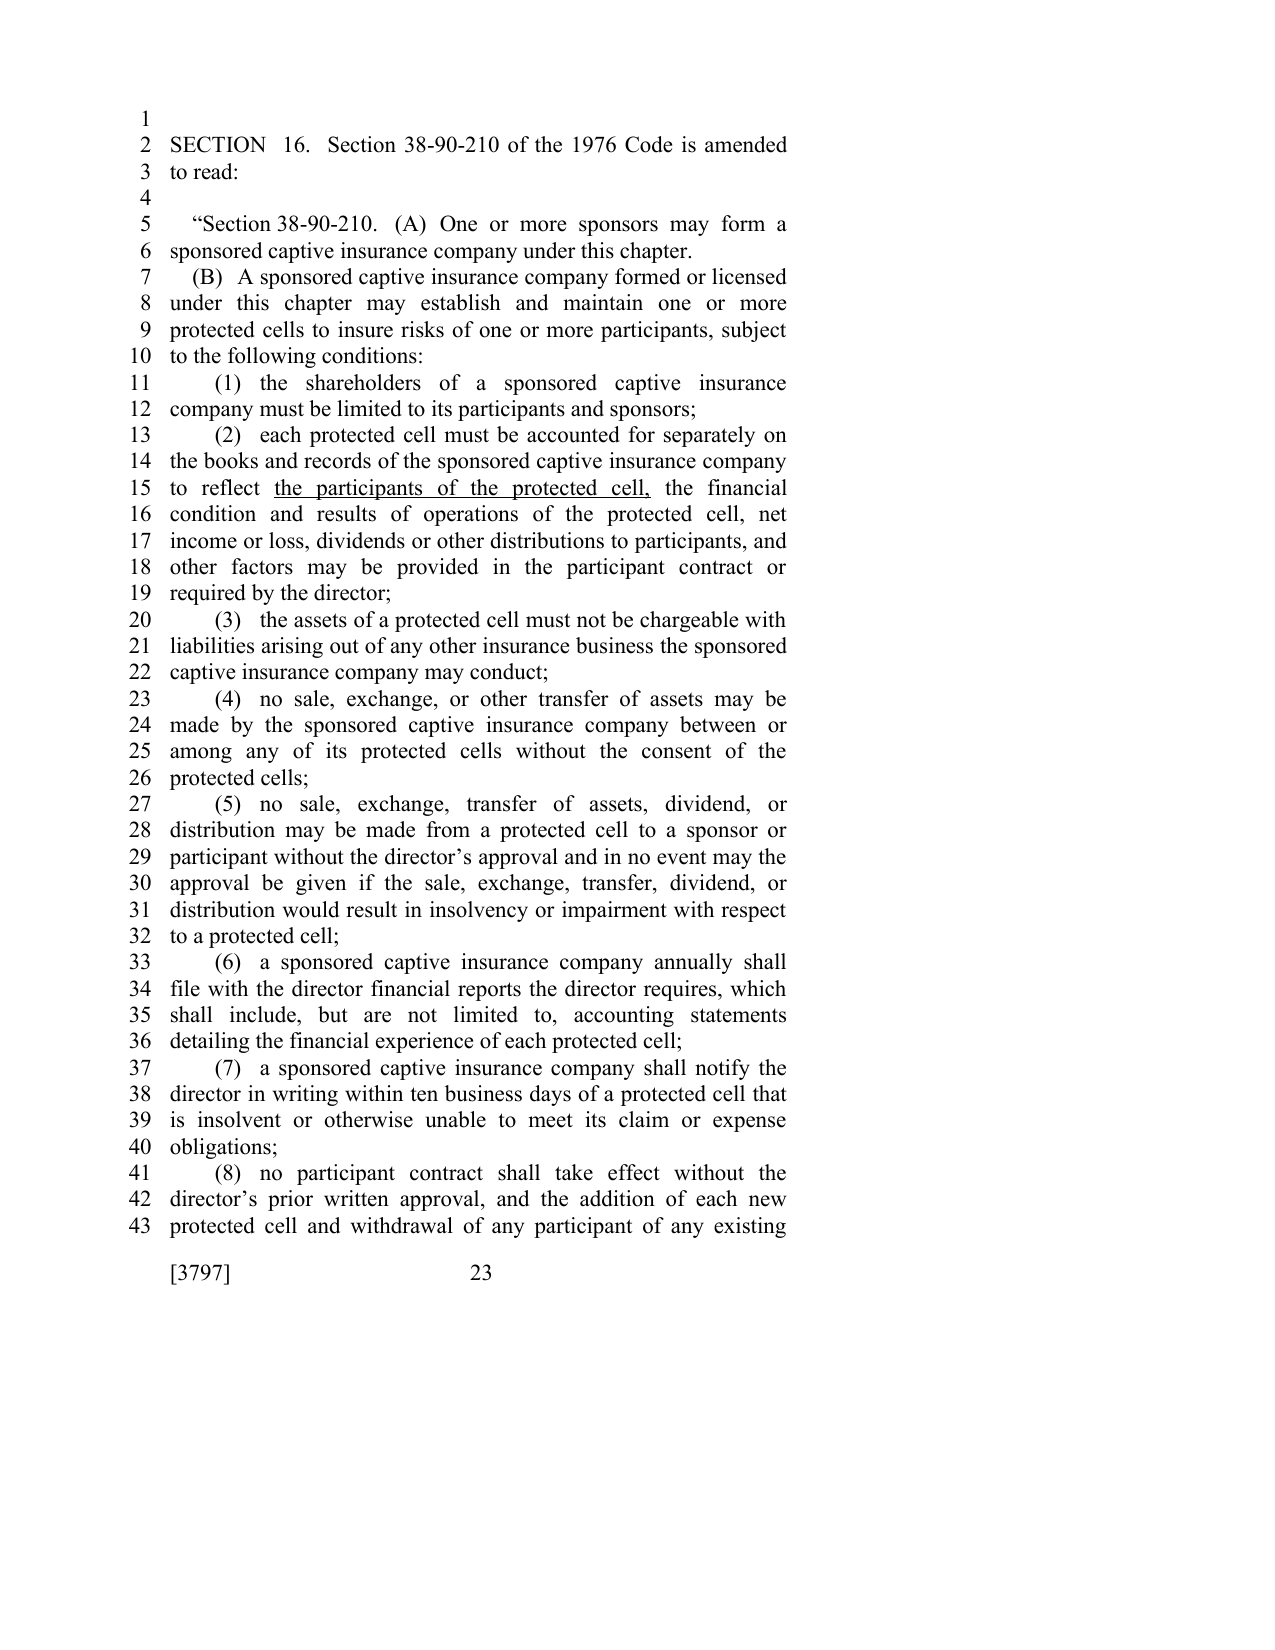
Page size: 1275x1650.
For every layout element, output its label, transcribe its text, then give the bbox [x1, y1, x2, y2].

text SECTION 16. Section 38-90-210 of the 1976 Code is amended to read: [169, 131, 787, 184]
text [169, 1159, 787, 1238]
text (2) each protected cell must be accounted for separately on the books and records of the sponsored captive insurance company to reflect the participants of the protected cell, the financial condition and results of operations of the protected cell, net income or loss, dividends or other distributions to participants, and other factors may be provided in the participant contract or required by the director; [169, 421, 787, 606]
text (4) no sale, exchange, or other transfer of assets may be made by the sponsored captive insurance company between or among any of its protected cells without the consent of the protected cells; [169, 685, 787, 790]
text (1) the shareholders of a sponsored captive insurance company must be limited to its participants and sponsors; [169, 368, 787, 421]
text (3) the assets of a protected cell must not be chargeable with liabilities arising out of any other insurance business the sponsored captive insurance company may conduct; [169, 606, 787, 685]
text (6) a sponsored captive insurance company annually shall file with the director financial reports the director requires, which shall include, but are not limited to, accounting statements detailing the financial experience of each protected cell; [169, 948, 787, 1054]
text “Section 38-90-210. (A) One or more sponsors may form a sponsored captive insurance company under this chapter. [169, 210, 787, 263]
text (7) a sponsored captive insurance company shall notify the director in writing within ten business days of a protected cell that is insolvent or otherwise unable to meet its claim or expense obligations; [169, 1054, 787, 1159]
text (B) A sponsored captive insurance company formed or licensed under this chapter may establish and maintain one or more protected cells to insure risks of one or more participants, subject to the following conditions: [169, 263, 787, 368]
text (5) no sale, exchange, transfer of assets, dividend, or distribution may be made from a protected cell to a sponsor or participant without the director’s approval and in no event may the approval be given if the sale, exchange, transfer, dividend, or distribution would result in insolvency or impairment with respect to a protected cell; [169, 790, 787, 948]
